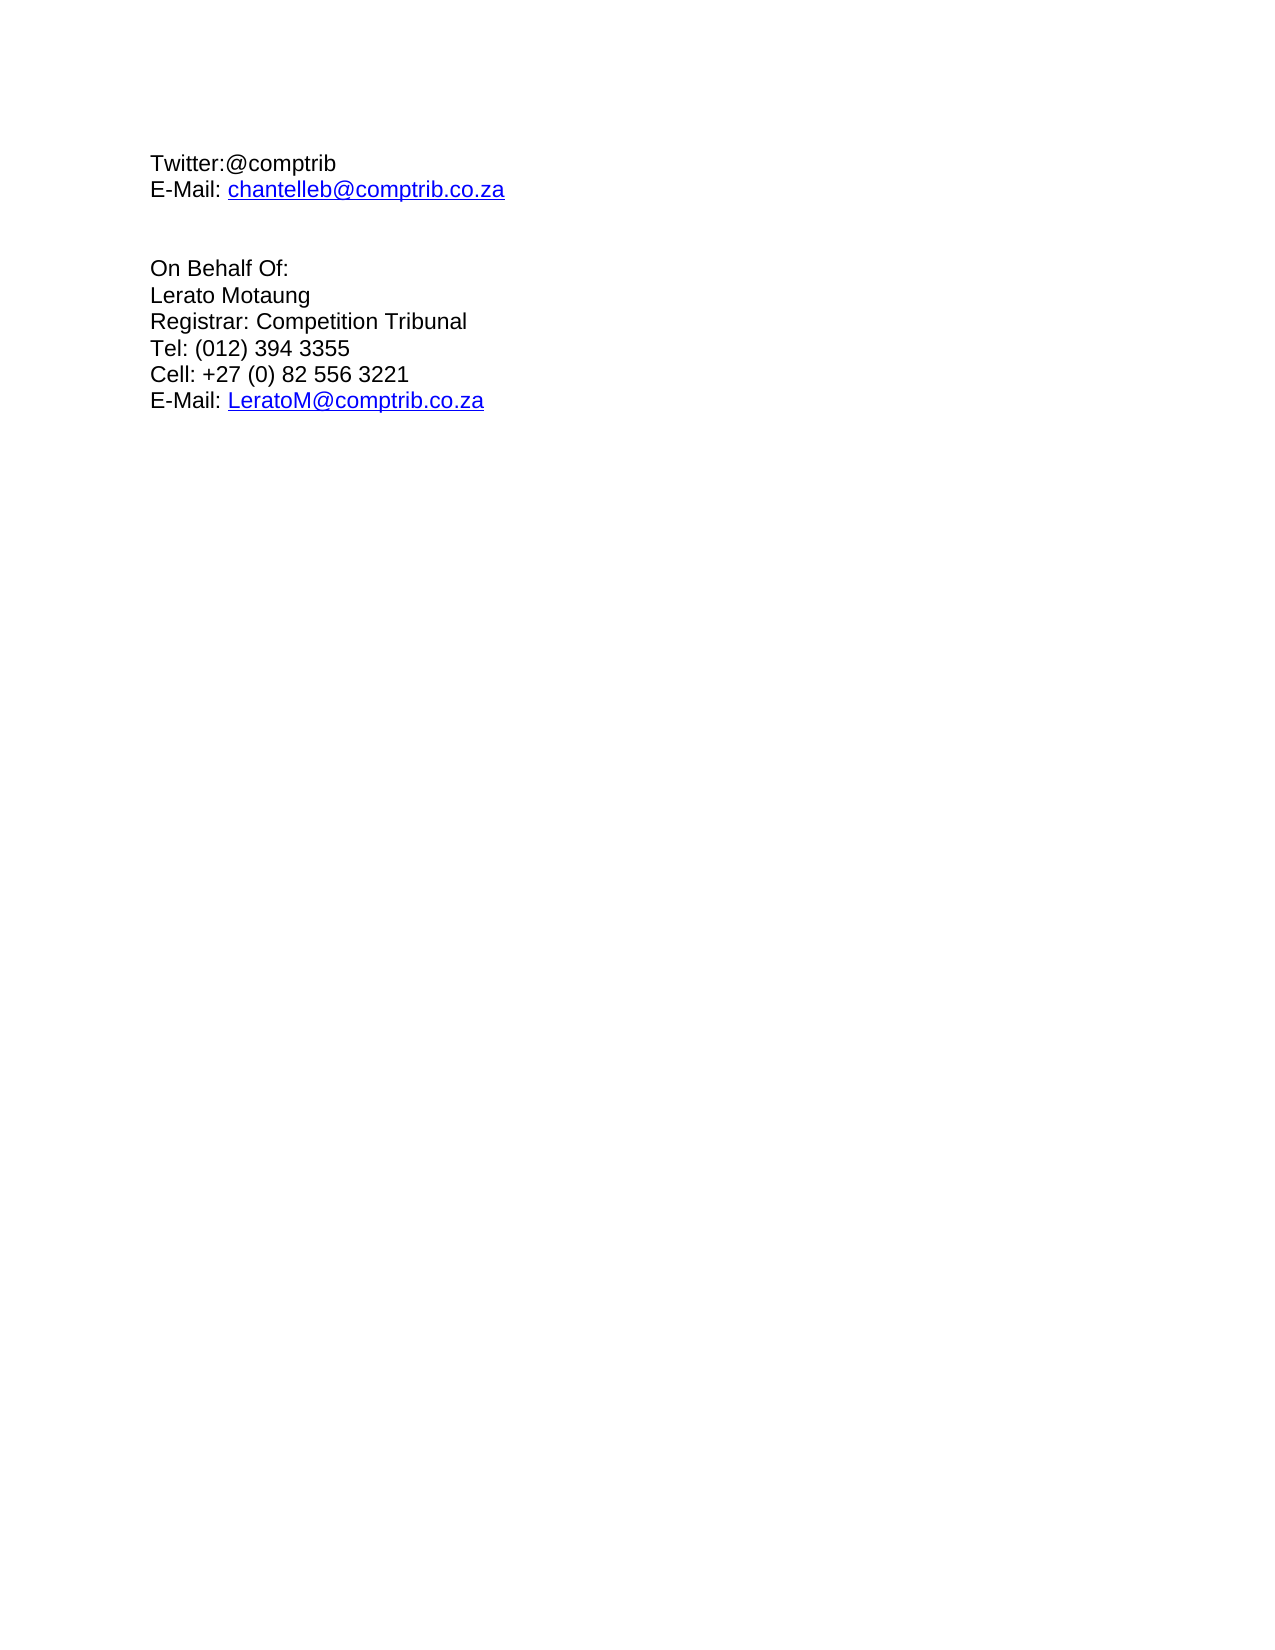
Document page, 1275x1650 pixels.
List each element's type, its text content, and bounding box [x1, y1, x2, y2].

text On Behalf Of: [150, 255, 1125, 282]
text E-Mail: LeratoM@comptrib.co.za [150, 387, 1125, 413]
text Tel: (012) 394 3355 [150, 334, 1125, 361]
text Cell: +27 (0) 82 556 3221 [150, 361, 1125, 387]
text Registrar: Competition Tribunal [150, 308, 1125, 334]
text Twitter:@comptrib [150, 150, 1125, 176]
text Lerato Motaung [150, 282, 1125, 308]
text E-Mail: chantelleb@comptrib.co.za [150, 176, 1125, 203]
